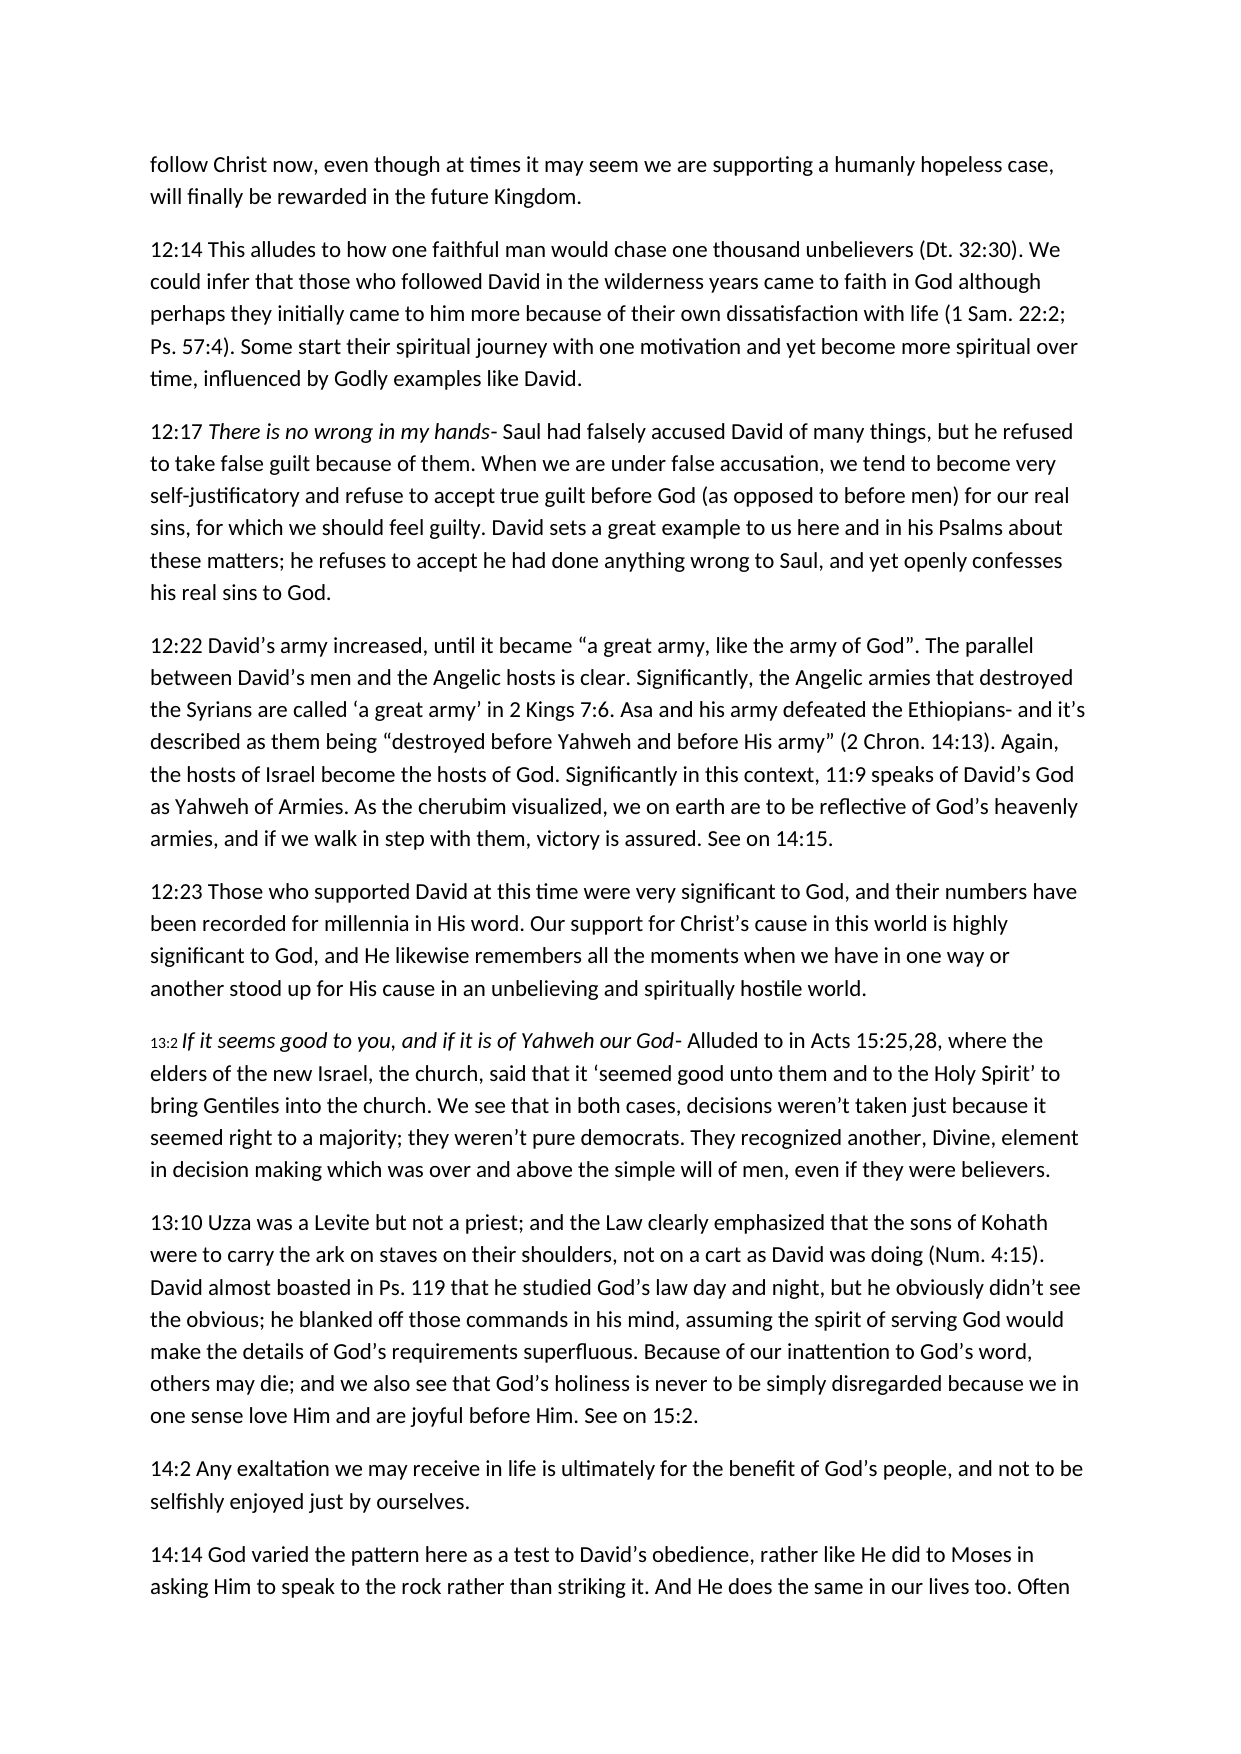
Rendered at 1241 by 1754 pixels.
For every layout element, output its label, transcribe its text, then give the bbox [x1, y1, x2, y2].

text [150, 150, 1090, 210]
text 12:22 David’s army increased, until it became “a great army, like the army of God”. The parallel between David’s men and the Angelic hosts is clear. Significantly, the Angelic armies that destroyed the Syrians are called ‘a great army’ in 2 Kings 7:6. Asa and his army defeated the Ethiopians- and it’s described as them being “destroyed before Yahweh and before His army” (2 Chron. 14:13). Again, the hosts of Israel become the hosts of God. Significantly in this context, 11:9 speaks of David’s God as Yahweh of Armies. As the cherubim visualized, we on earth are to be reflective of God’s heavenly armies, and if we walk in step with them, victory is assured. See on 14:15. [150, 631, 1090, 852]
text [150, 1540, 1090, 1600]
text 12:17 There is no wrong in my hands- Saul had falsely accused David of many things, but he refused to take false guilt because of them. When we are under false accusation, we tend to become very self-justificatory and refuse to accept true guilt before God (as opposed to before men) for our real sins, for which we should feel guilty. David sets a great example to us here and in his Psalms about these matters; he refuses to accept he had done anything wrong to Saul, and yet openly confesses his real sins to God. [150, 417, 1090, 606]
text 14:2 Any exaltation we may receive in life is ultimately for the benefit of God’s people, and not to be selfishly enjoyed just by ourselves. [150, 1454, 1090, 1515]
text 12:23 Those who supported David at this time were very significant to God, and their numbers have been recorded for millennia in His word. Our support for Christ’s cause in this world is highly significant to God, and He likewise remembers all the moments when we have in one way or another stood up for His cause in an unbelieving and spiritually hostile world. [150, 877, 1090, 1002]
text 13:10 Uzza was a Levite but not a priest; and the Law clearly emphasized that the sons of Kohath were to carry the ark on staves on their shoulders, not on a cart as David was doing (Num. 4:15). David almost boasted in Ps. 119 that he studied God’s law day and night, but he obviously didn’t see the obvious; he blanked off those commands in his mind, assuming the spirit of serving God would make the details of God’s requirements superfluous. Because of our inattention to God’s word, others may die; and we also see that God’s holiness is never to be simply disregarded because we in one sense love Him and are joyful before Him. See on 15:2. [150, 1208, 1090, 1429]
text 13:2 If it seems good to you, and if it is of Yahweh our God- Alluded to in Acts 15:25,28, where the elders of the new Israel, the church, said that it ‘seemed good unto them and to the Holy Spirit’ to bring Gentiles into the church. We see that in both cases, decisions weren’t taken just because it seemed right to a majority; they weren’t pure democrats. They recognized another, Divine, element in decision making which was over and above the simple will of men, even if they were believers. [150, 1027, 1090, 1183]
text 12:14 This alludes to how one faithful man would chase one thousand unbelievers (Dt. 32:30). We could infer that those who followed David in the wilderness years came to faith in God although perhaps they initially came to him more because of their own dissatisfaction with life (1 Sam. 22:2; Ps. 57:4). Some start their spiritual journey with one motivation and yet become more spiritual over time, influenced by Godly examples like David. [150, 235, 1090, 392]
